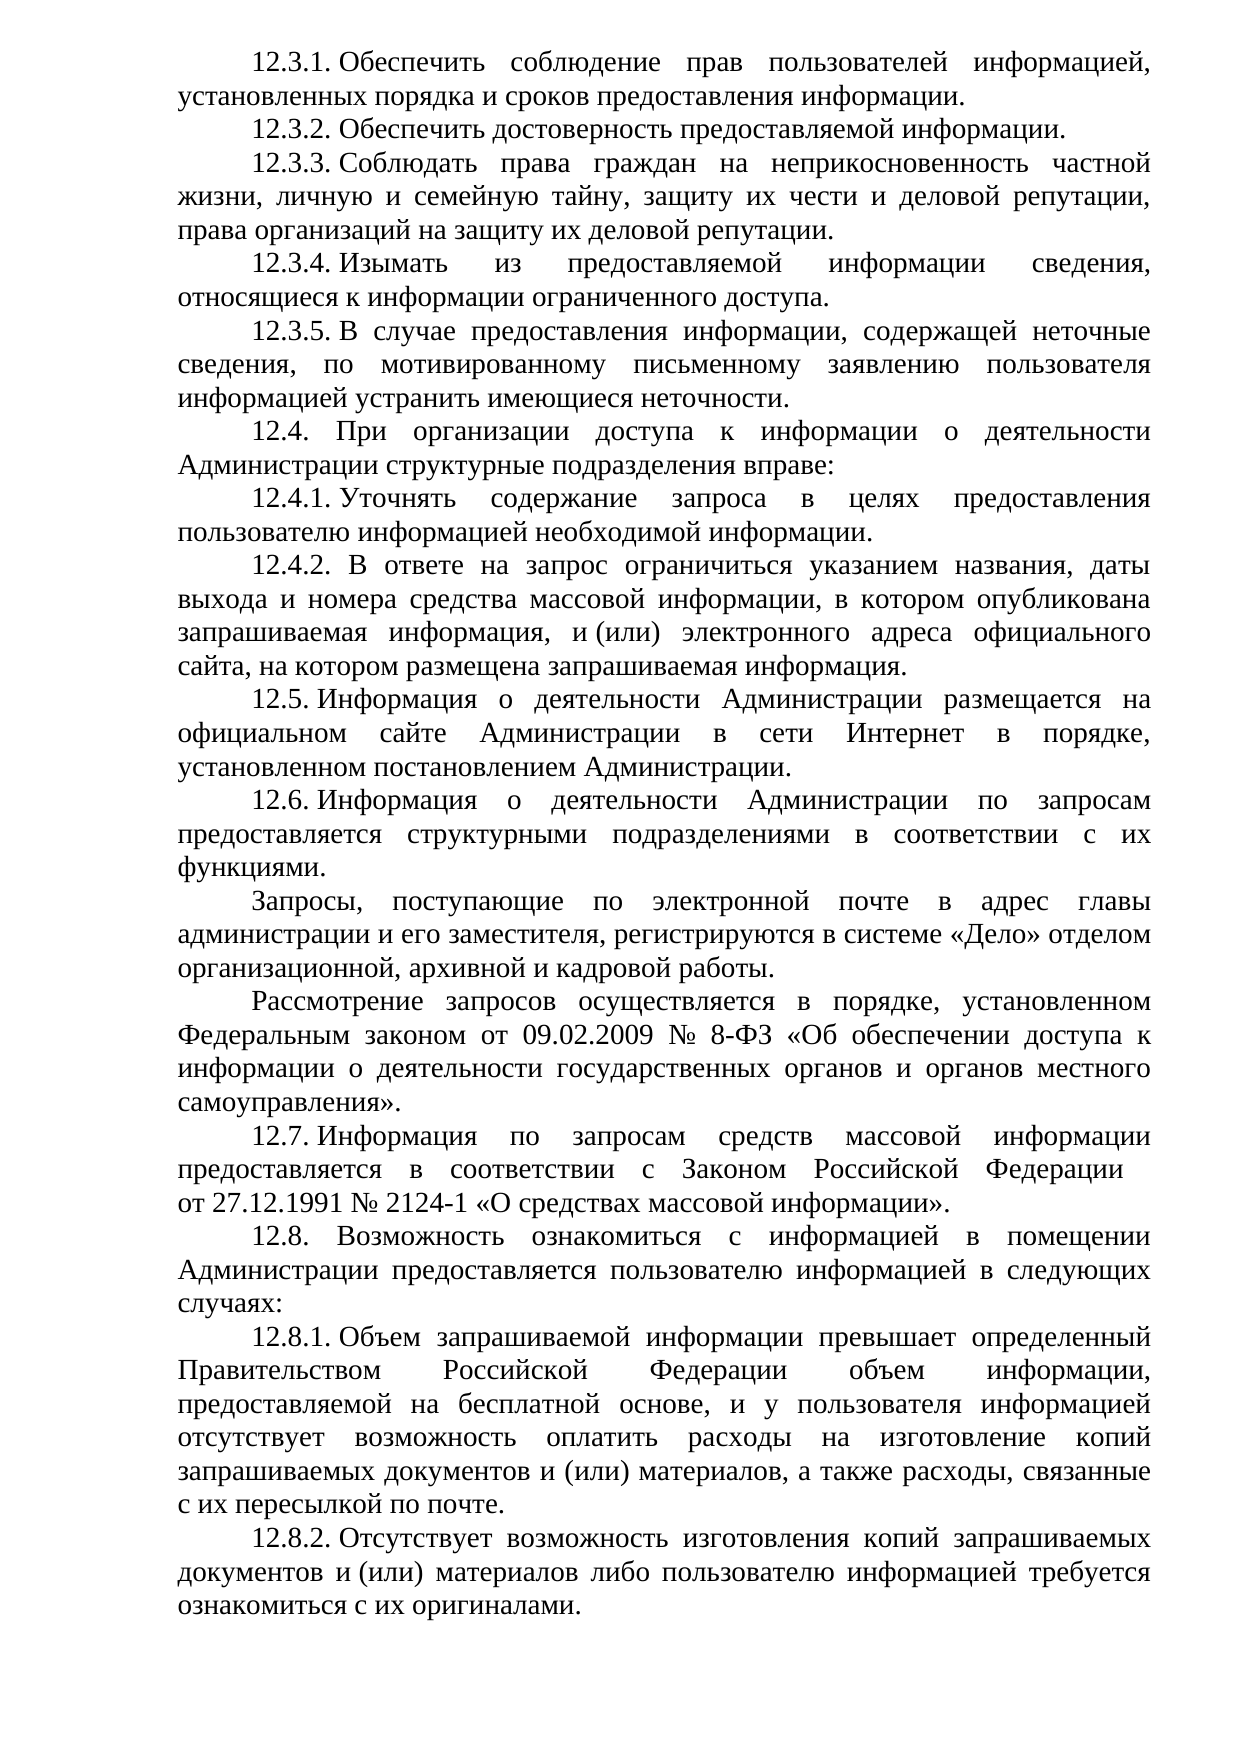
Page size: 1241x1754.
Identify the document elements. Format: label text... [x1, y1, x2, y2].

text 12.3.2. Обеспечить достоверность предоставляемой информации. [177, 111, 1152, 145]
text 12.8.2. Отсутствует возможность изготовления копий запрашиваемых документов и (или) материалов либо пользователю информацией требуется ознакомиться с их оригиналами. [177, 1520, 1152, 1621]
text 12.8.1. Объем запрашиваемой информации превышает определенный Правительством Российской Федерации объем информации, предоставляемой на бесплатной основе, и у пользователя информацией отсутствует возможность оплатить расходы на изготовление копий запрашиваемых документов и (или) материалов, а также расходы, связанные с их пересылкой по почте. [177, 1319, 1152, 1520]
text Запросы, поступающие по электронной почте в адрес главы администрации и его заместителя, регистрируются в системе «Дело» отделом организационной, архивной и кадровой работы. [177, 883, 1152, 983]
text 12.3.4. Изымать из предоставляемой информации сведения, относящиеся к информации ограниченного доступа. [177, 246, 1152, 313]
text 12.8. Возможность ознакомиться с информацией в помещении Администрации предоставляется пользователю информацией в следующих случаях: [177, 1218, 1152, 1319]
text 12.4. При организации доступа к информации о деятельности Администрации структурные подразделения вправе: [177, 413, 1152, 480]
text 12.5. Информация о деятельности Администрации размещается на официальном сайте Администрации в сети Интернет в порядке, установленном постановлением Администрации. [177, 682, 1152, 782]
text 12.4.2. В ответе на запрос ограничиться указанием названия, даты выхода и номера средства массовой информации, в котором опубликована запрашиваемая информация, и (или) электронного адреса официального сайта, на котором размещена запрашиваемая информация. [177, 547, 1152, 682]
text 12.3.1. Обеспечить соблюдение прав пользователей информацией, установленных порядка и сроков предоставления информации. [177, 44, 1152, 111]
text 12.3.5. В случае предоставления информации, содержащей неточные сведения, по мотивированному письменному заявлению пользователя информацией устранить имеющиеся неточности. [177, 313, 1152, 413]
text 12.6. Информация о деятельности Администрации по запросам предоставляется структурными подразделениями в соответствии с их функциями. [177, 782, 1152, 883]
text 12.3.3. Соблюдать права граждан на неприкосновенность частной жизни, личную и семейную тайну, защиту их чести и деловой репутации, права организаций на защиту их деловой репутации. [177, 145, 1152, 246]
text 12.4.1. Уточнять содержание запроса в целях предоставления пользователю информацией необходимой информации. [177, 480, 1152, 547]
text Рассмотрение запросов осуществляется в порядке, установленном Федеральным законом от 09.02.2009 № 8-ФЗ «Об обеспечении доступа к информации о деятельности государственных органов и органов местного самоуправления». [177, 983, 1152, 1118]
text 12.7. Информация по запросам средств массовой информации предоставляется в соответствии с Законом Российской Федерации от 27.12.1991 № 2124-1 «О средствах массовой информации». [177, 1118, 1152, 1218]
